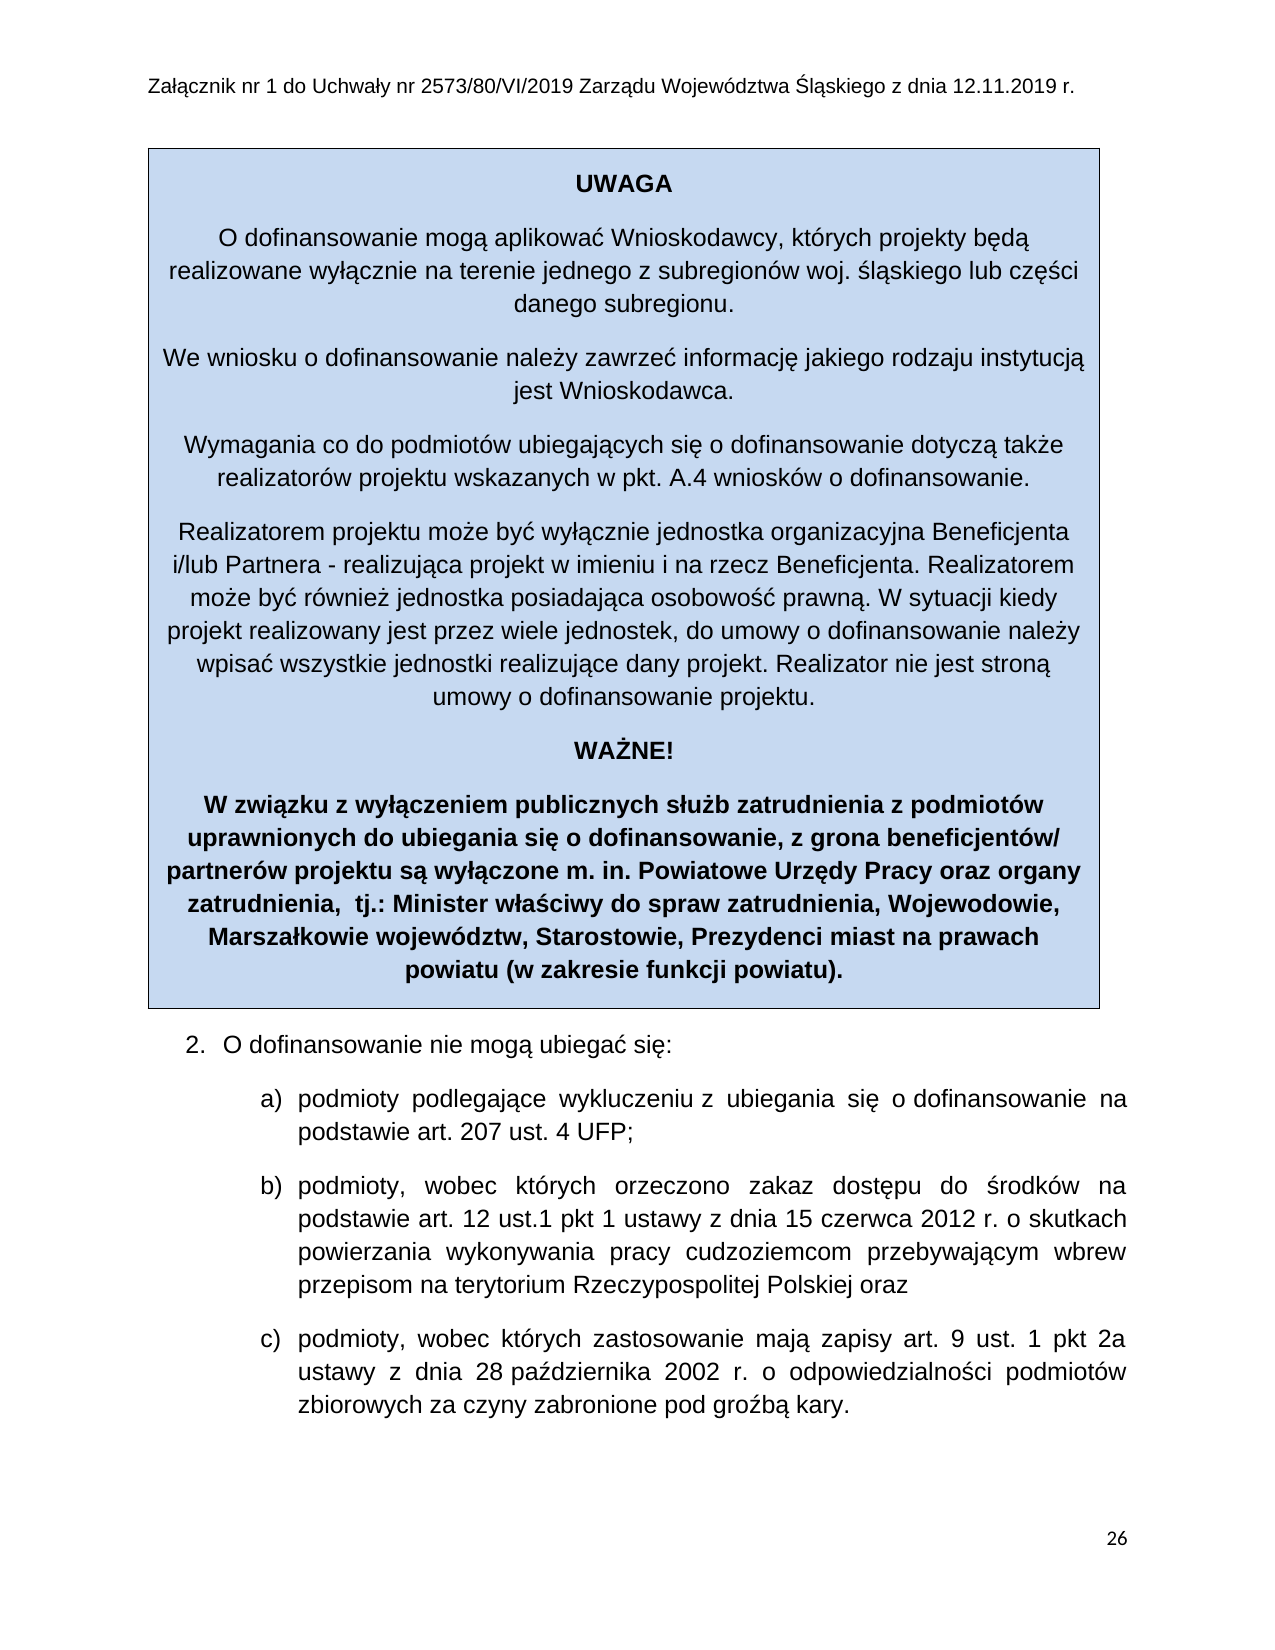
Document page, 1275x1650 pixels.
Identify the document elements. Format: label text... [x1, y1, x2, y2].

list O dofinansowanie nie mogą ubiegać się: [185, 1030, 1127, 1059]
table_header UWAGA O dofinansowanie mogą aplikować Wnioskodawcy, których projekty będą realizowane wyłącznie na terenie jednego z subregionów woj. śląskiego lub części danego subregionu. We wniosku o dofinansowanie należy zawrzeć informację jakiego rodzaju instytucją jest Wnioskodawca. Wymagania co do podmiotów ubiegających się o dofinansowanie dotyczą także realizatorów projektu wskazanych w pkt. A.4 wniosków o dofinansowanie. Realizatorem projektu może być wyłącznie jednostka organizacyjna Beneficjenta i/lub Partnera - realizująca projekt w imieniu i na rzecz Beneficjenta. Realizatorem może być również jednostka posiadająca osobowość prawną. W sytuacji kiedy projekt realizowany jest przez wiele jednostek, do umowy o dofinansowanie należy wpisać wszystkie jednostki realizujące dany projekt. Realizator nie jest stroną umowy o dofinansowanie projektu. WAŻNE! W związku z wyłączeniem publicznych służb zatrudnienia z podmiotów uprawnionych do ubiegania się o dofinansowanie, z grona beneficjentów/ partnerów projektu są wyłączone m. in. Powiatowe Urzędy Pracy oraz organy zatrudnienia, tj.: Minister właściwy do spraw zatrudnienia, Wojewodowie, Marszałkowie województw, Starostowie, Prezydenci miast na prawach powiatu (w zakresie funkcji powiatu). [149, 149, 1099, 1008]
list podmioty, wobec których zastosowanie mają zapisy art. 9 ust. 1 pkt 2a ustawy z dnia 28 października 2002 r. o odpowiedzialności podmiotów zbiorowych za czyny zabronione pod groźbą kary. [260, 1323, 1127, 1418]
list podmioty, wobec których orzeczono zakaz dostępu do środków na podstawie art. 12 ust.1 pkt 1 ustawy z dnia 15 czerwca 2012 r. o skutkach powierzania wykonywania pracy cudzoziemcom przebywającym wbrew przepisom na terytorium Rzeczypospolitej Polskiej oraz [260, 1171, 1127, 1298]
list podmioty podlegające wykluczeniu z ubiegania się o dofinansowanie na podstawie art. 207 ust. 4 UFP; [260, 1084, 1127, 1146]
